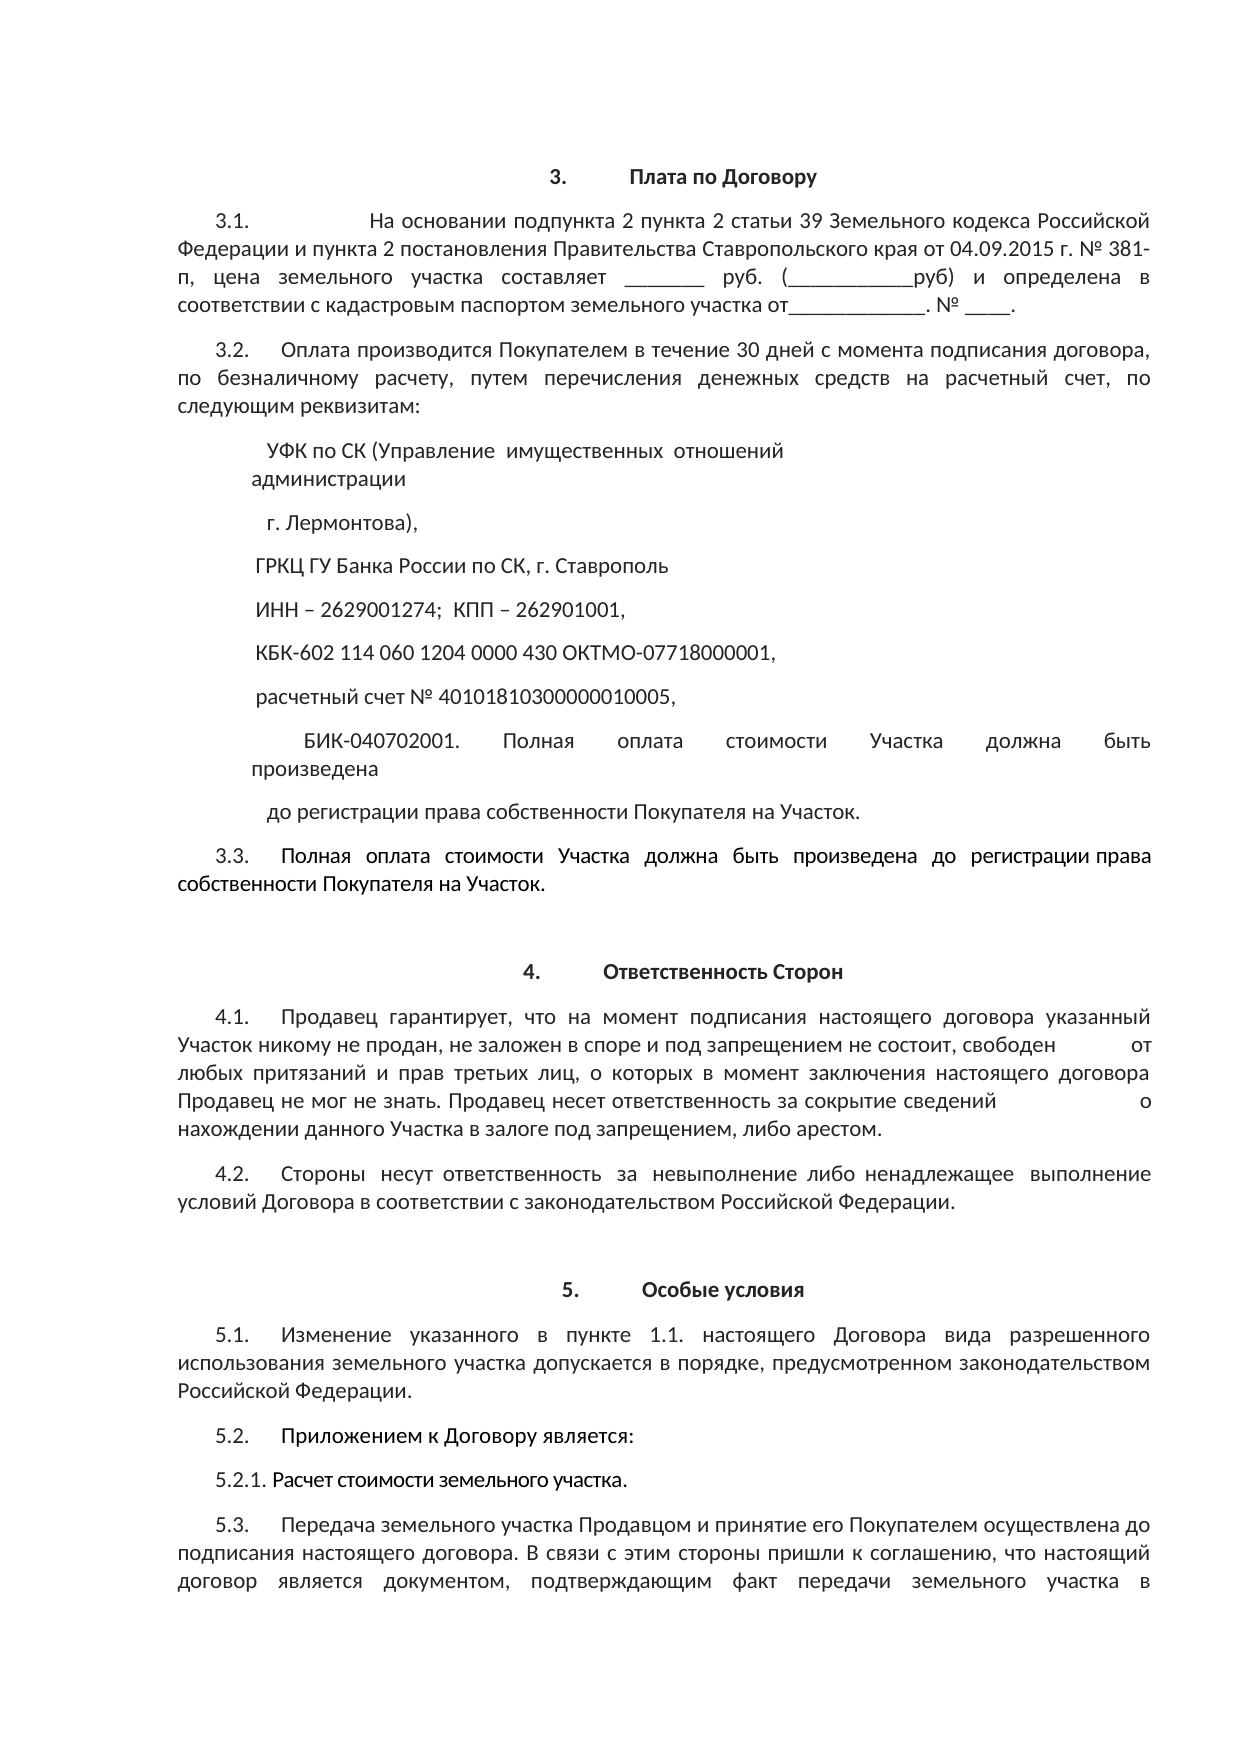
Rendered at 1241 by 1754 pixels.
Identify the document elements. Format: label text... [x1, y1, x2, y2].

text 3. Плата по Договору [177, 162, 1152, 190]
text до регистрации права собственности Покупателя на Участок. [251, 797, 1152, 826]
text 4.1. Продавец гарантирует, что на момент подписания настоящего договора указанный Участок никому не продан, не заложен в споре и под запрещением не состоит, свободен от любых притязаний и прав третьих лиц, о которых в момент заключения настоящего договора Продавец не мог не знать. Продавец несет ответственность за сокрытие сведений о нахождении данного Участка в залоге под запрещением, либо арестом. [177, 1002, 1152, 1142]
text расчетный счет № 40101810300000010005, [177, 682, 1152, 710]
text ИНН – 2629001274; КПП – 262901001, [177, 595, 1152, 623]
text 4.2. Стороны несут ответственность за невыполнение либо ненадлежащее выполнение условий Договора в соответствии с законодательством Российской Федерации. [177, 1159, 1152, 1215]
text 5.1. Изменение указанного в пункте 1.1. настоящего Договора вида разрешенного использования земельного участка допускается в порядке, предусмотренном законодательством Российской Федерации. [177, 1320, 1152, 1404]
text УФК по СК (Управление имущественных отношений администрации [251, 436, 1152, 492]
text КБК-602 114 060 1204 0000 430 ОКТМО-07718000001, [177, 638, 1152, 667]
text ГРКЦ ГУ Банка России по СК, г. Ставрополь [177, 551, 1152, 579]
text 5.2.1. Расчет стоимости земельного участка. [177, 1465, 1146, 1493]
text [177, 1510, 1152, 1594]
text 5.2. Приложением к Договору является: [177, 1421, 1141, 1449]
text 3.2. Оплата производится Покупателем в течение 30 дней с момента подписания договора, по безналичному расчету, путем перечисления денежных средств на расчетный счет, по следующим реквизитам: [177, 335, 1152, 419]
text 4. Ответственность Сторон [177, 957, 1152, 986]
text 5. Особые условия [177, 1275, 1152, 1303]
text БИК-040702001. Полная оплата стоимости Участка должна быть произведена [251, 726, 1152, 782]
text 3.1. На основании подпункта 2 пункта 2 статьи 39 Земельного кодекса Российской Федерации и пункта 2 постановления Правительства Ставропольского края от 04.09.2015 г. № 381-п, цена земельного участка составляет _______ руб. (___________руб) и определена в соответствии с кадастровым паспортом земельного участка от____________. № ____. [177, 206, 1152, 318]
text 3.3. Полная оплата стоимости Участка должна быть произведена до регистрации права собственности Покупателя на Участок. [177, 841, 1152, 897]
text г. Лермонтова), [251, 508, 1152, 536]
